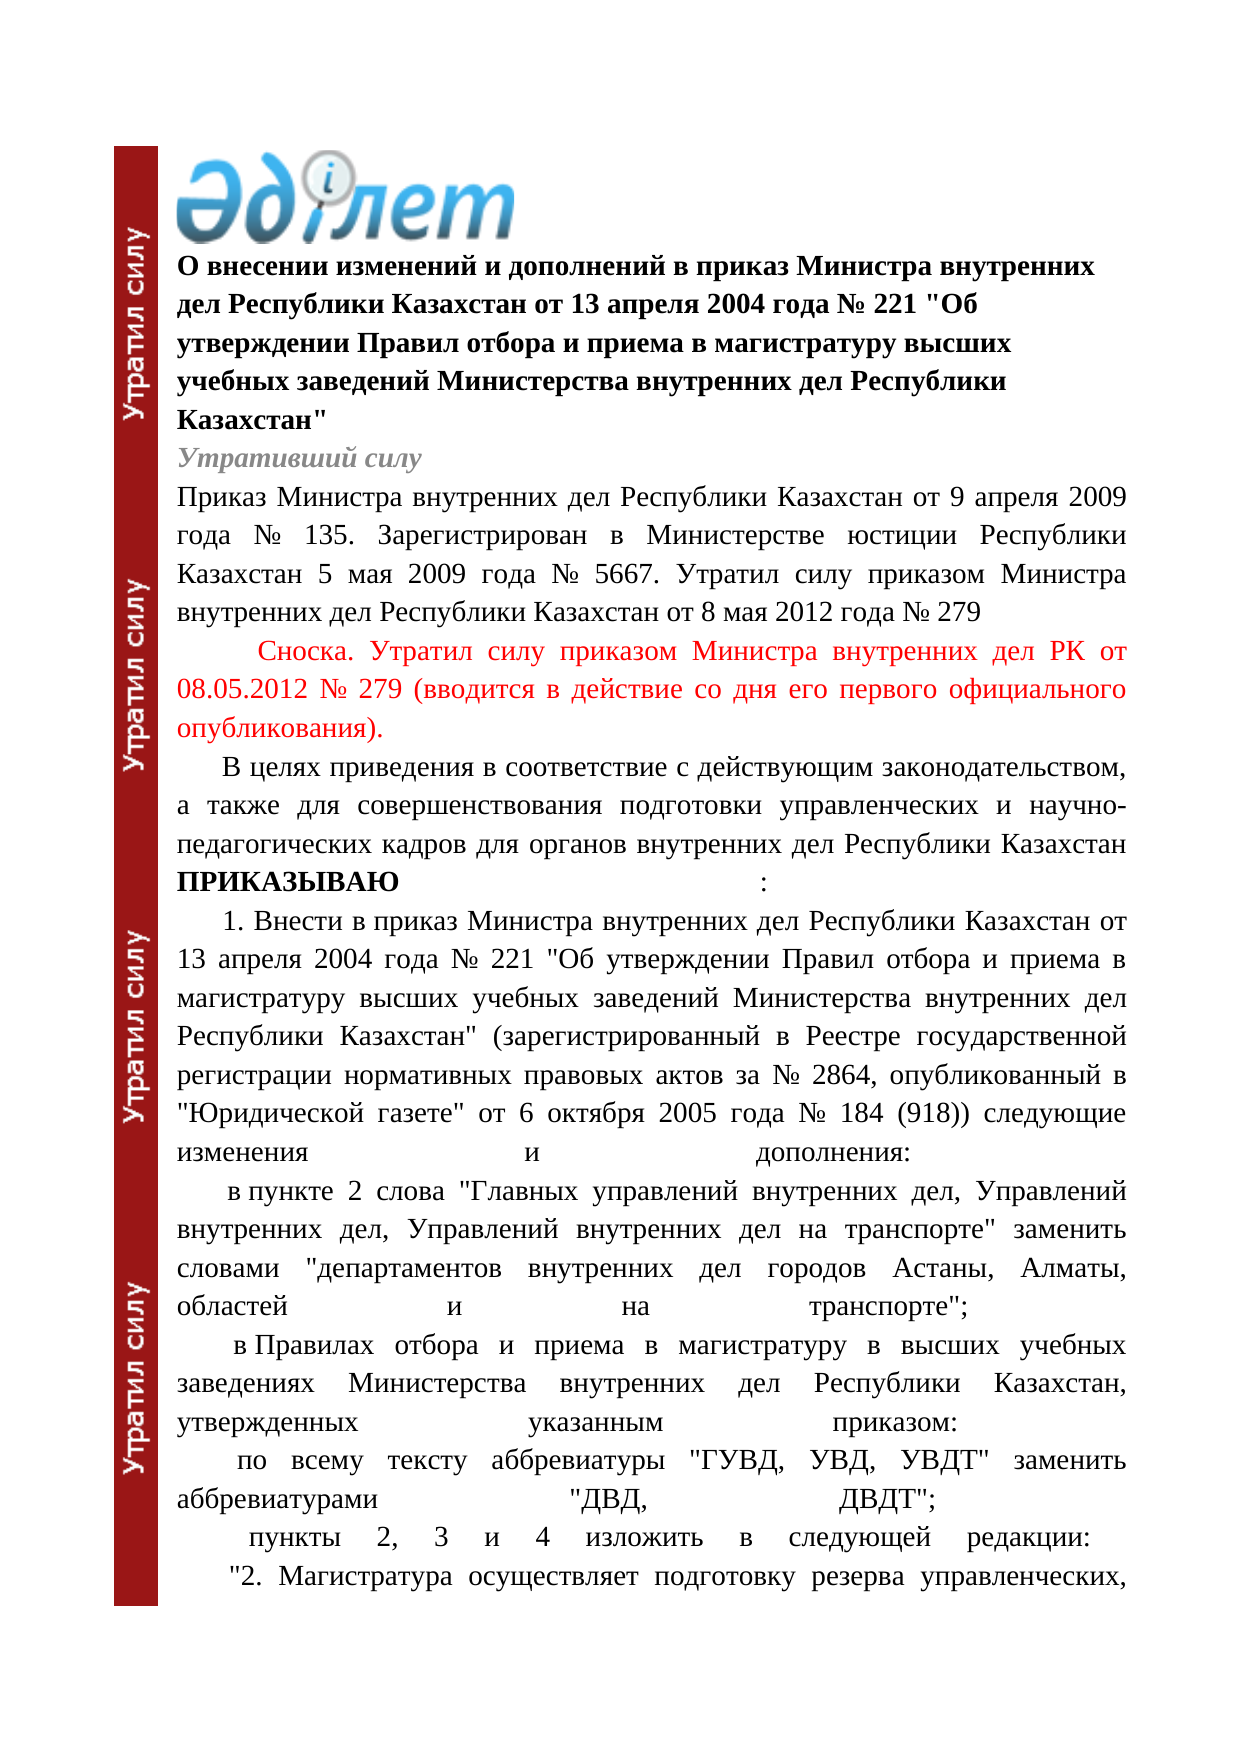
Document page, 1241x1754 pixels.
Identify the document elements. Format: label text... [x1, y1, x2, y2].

text Сноска. Утратил силу приказом Министра внутренних дел РК от 08.05.2012 № 279 (вводится в действие со дня его первого официального опубликования). [112, 633, 1128, 744]
picture [114, 628, 158, 633]
picture [114, 1592, 158, 1606]
picture [114, 146, 158, 248]
picture [114, 474, 158, 479]
text Утративший силу [112, 440, 1128, 474]
picture [176, 150, 515, 244]
text Приказ Министра внутренних дел Республики Казахстан от 9 апреля 2009 года № 135. Зарегистрирован в Министерстве юстиции Республики Казахстан 5 мая 2009 года № 5667. Утратил силу приказом Министра внутренних дел Республики Казахстан от 8 мая 2012 года № 279 [112, 479, 1128, 628]
text О внесении изменений и дополнений в приказ Министра внутренних дел Республики Казахстан от 13 апреля 2004 года № 221 "Об утверждении Правил отбора и приема в магистратуру высших учебных заведений Министерства внутренних дел Республики Казахстан" [112, 248, 1128, 435]
picture [114, 744, 158, 749]
picture [114, 435, 158, 440]
